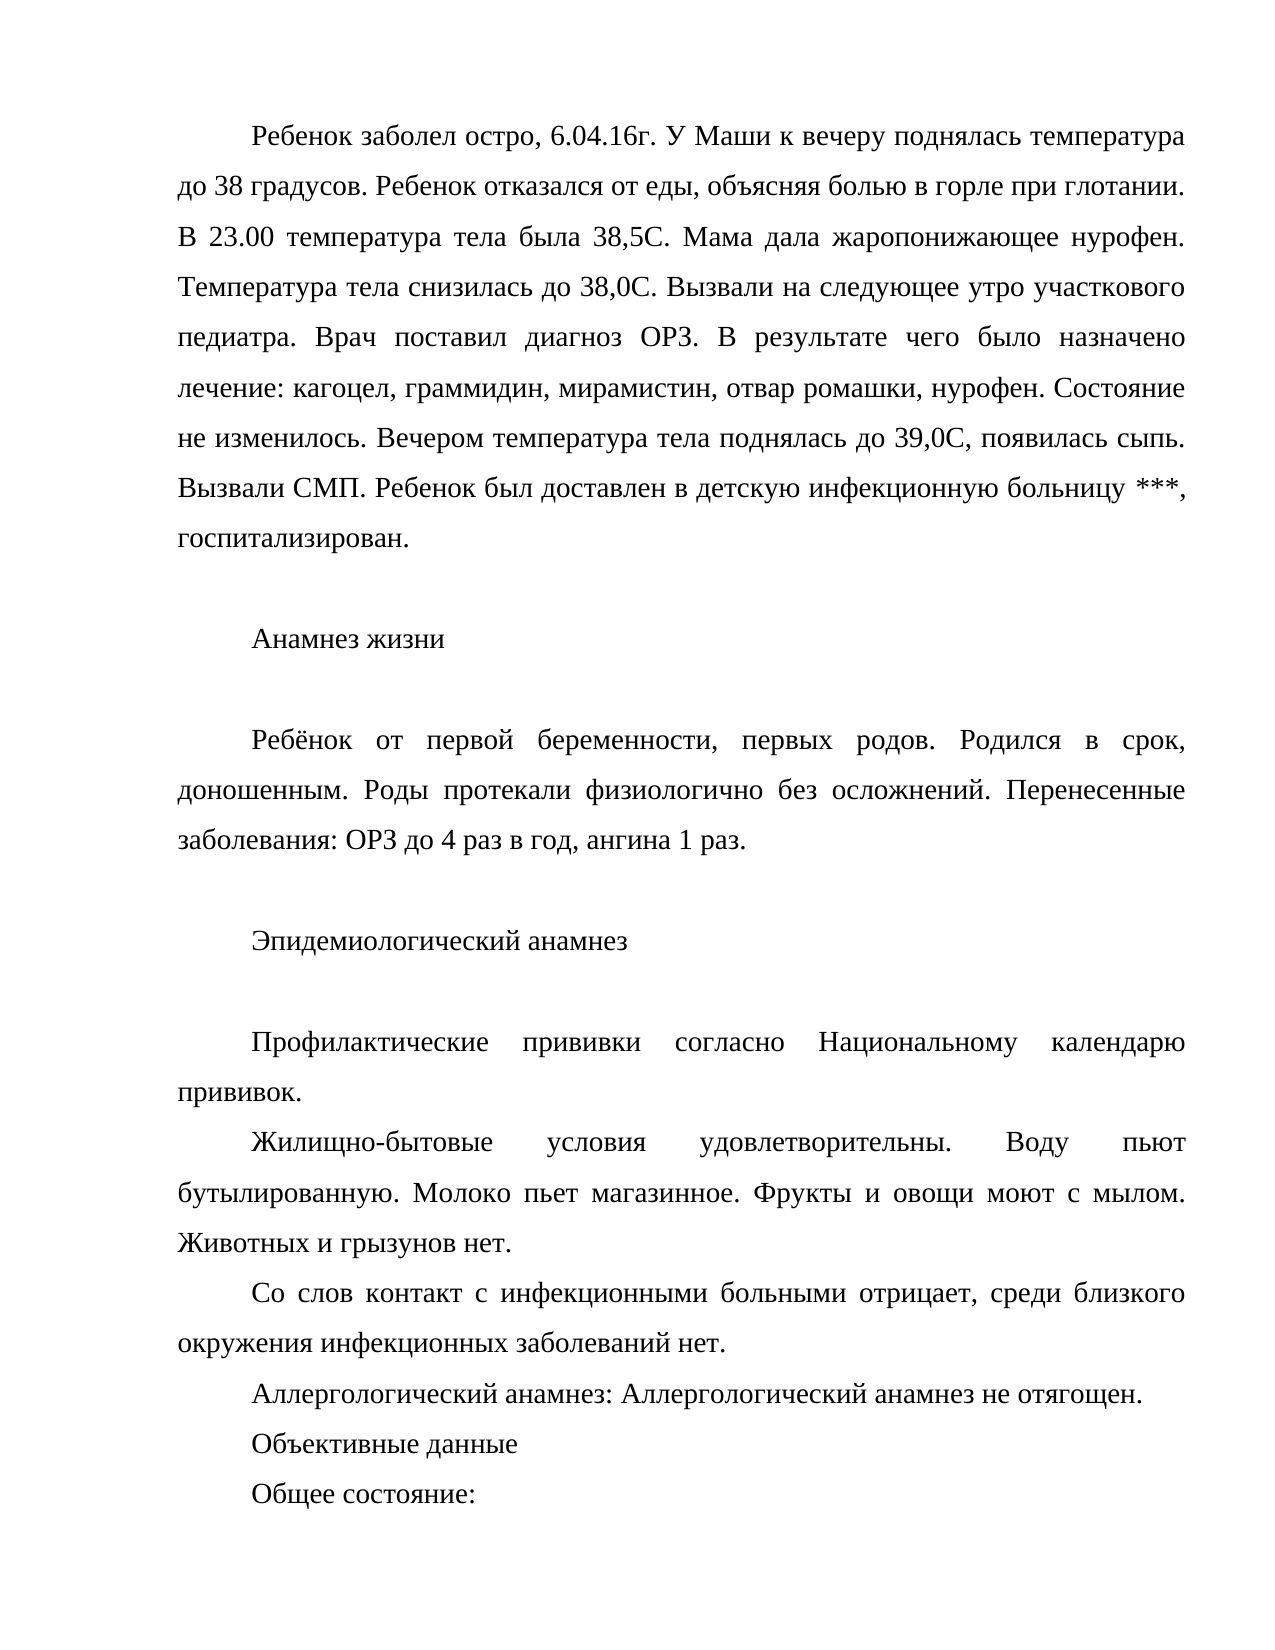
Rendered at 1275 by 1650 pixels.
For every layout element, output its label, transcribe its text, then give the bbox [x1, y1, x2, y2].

text Общее состояние: [177, 1477, 1186, 1510]
text Ребенок заболел остро, 6.04.16г. У Маши к вечеру поднялась температура до 38 градусов. Ребенок отказался от еды, объясняя болью в горле при глотании. В 23.00 температура тела была 38,5С. Мама дала жаропонижающее нурофен. Температура тела снизилась до 38,0С. Вызвали на следующее утро участкового педиатра. Врач поставил диагноз ОРЗ. В результате чего было назначено лечение: кагоцел, граммидин, мирамистин, отвар ромашки, нурофен. Состояние не изменилось. Вечером температура тела поднялась до 39,0С, появилась сыпь. Вызвали СМП. Ребенок был доставлен в детскую инфекционную больницу ***, госпитализирован. [177, 118, 1186, 554]
text Анамнез жизни [177, 621, 1186, 655]
text Аллергологический анамнез: Аллергологический анамнез не отягощен. [177, 1376, 1186, 1409]
text Со слов контакт с инфекционными больными отрицает, среди близкого окружения инфекционных заболеваний нет. [177, 1275, 1186, 1359]
text Жилищно-бытовые условия удовлетворительны. Воду пьют бутылированную. Молоко пьет магазинное. Фрукты и овощи моют с мылом. Животных и грызунов нет. [177, 1124, 1186, 1258]
text Ребёнок от первой беременности, первых родов. Родился в срок, доношенным. Роды протекали физиологично без осложнений. Перенесенные заболевания: ОРЗ до 4 раз в год, ангина 1 раз. [177, 722, 1186, 856]
text Объективные данные [177, 1426, 1186, 1460]
text Профилактические прививки согласно Национальному календарю прививок. [177, 1024, 1186, 1108]
text Эпидемиологический анамнез [177, 923, 1186, 957]
